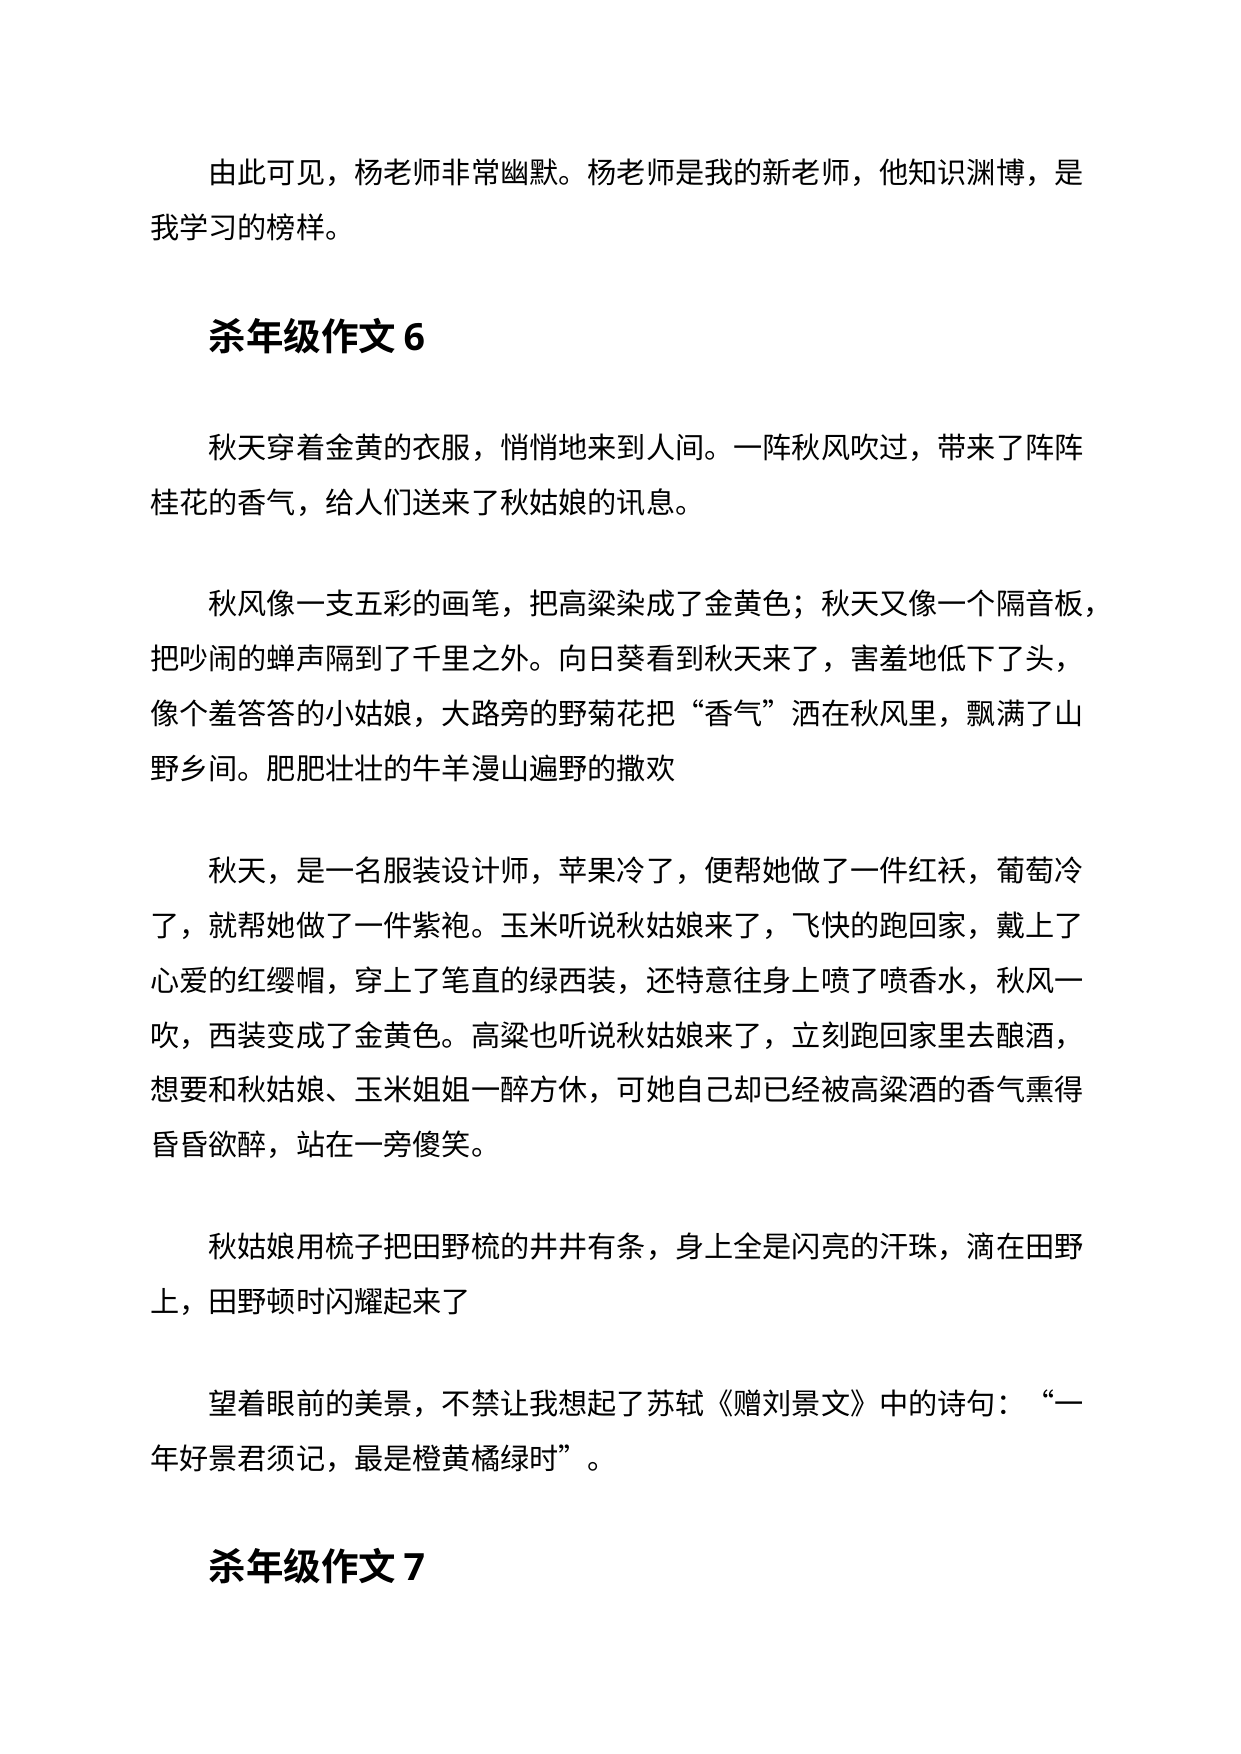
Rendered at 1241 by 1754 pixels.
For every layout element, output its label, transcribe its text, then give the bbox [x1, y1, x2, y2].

text 秋天，是一名服装设计师，苹果冷了，便帮她做了一件红袄，葡萄冷了，就帮她做了一件紫袍。玉米听说秋姑娘来了，飞快的跑回家，戴上了心爱的红缨帽，穿上了笔直的绿西装，还特意往身上喷了喷香水，秋风一吹，西装变成了金黄色。高粱也听说秋姑娘来了，立刻跑回家里去酿酒，想要和秋姑娘、玉米姐姐一醉方休，可她自己却已经被高粱酒的香气熏得昏昏欲醉，站在一旁傻笑。 [150, 847, 1090, 1164]
text 秋天穿着金黄的衣服，悄悄地来到人间。一阵秋风吹过，带来了阵阵桂花的香气，给人们送来了秋姑娘的讯息。 [150, 424, 1090, 521]
text 秋姑娘用梳子把田野梳的井井有条，身上全是闪亮的汗珠，滴在田野上，田野顿时闪耀起来了 [150, 1224, 1090, 1321]
text 由此可见，杨老师非常幽默。杨老师是我的新老师，他知识渊博，是我学习的榜样。 [150, 150, 1090, 247]
text 望着眼前的美景，不禁让我想起了苏轼《赠刘景文》中的诗句：“一年好景君须记，最是橙黄橘绿时”。 [150, 1380, 1090, 1477]
text 杀年级作文7 [150, 1537, 1090, 1591]
text 杀年级作文6 [150, 307, 1090, 361]
text 秋风像一支五彩的画笔，把高粱染成了金黄色；秋天又像一个隔音板，把吵闹的蝉声隔到了千里之外。向日葵看到秋天来了，害羞地低下了头，像个羞答答的小姑娘，大路旁的野菊花把“香气”洒在秋风里，飘满了山野乡间。肥肥壮壮的牛羊漫山遍野的撒欢 [150, 581, 1090, 788]
